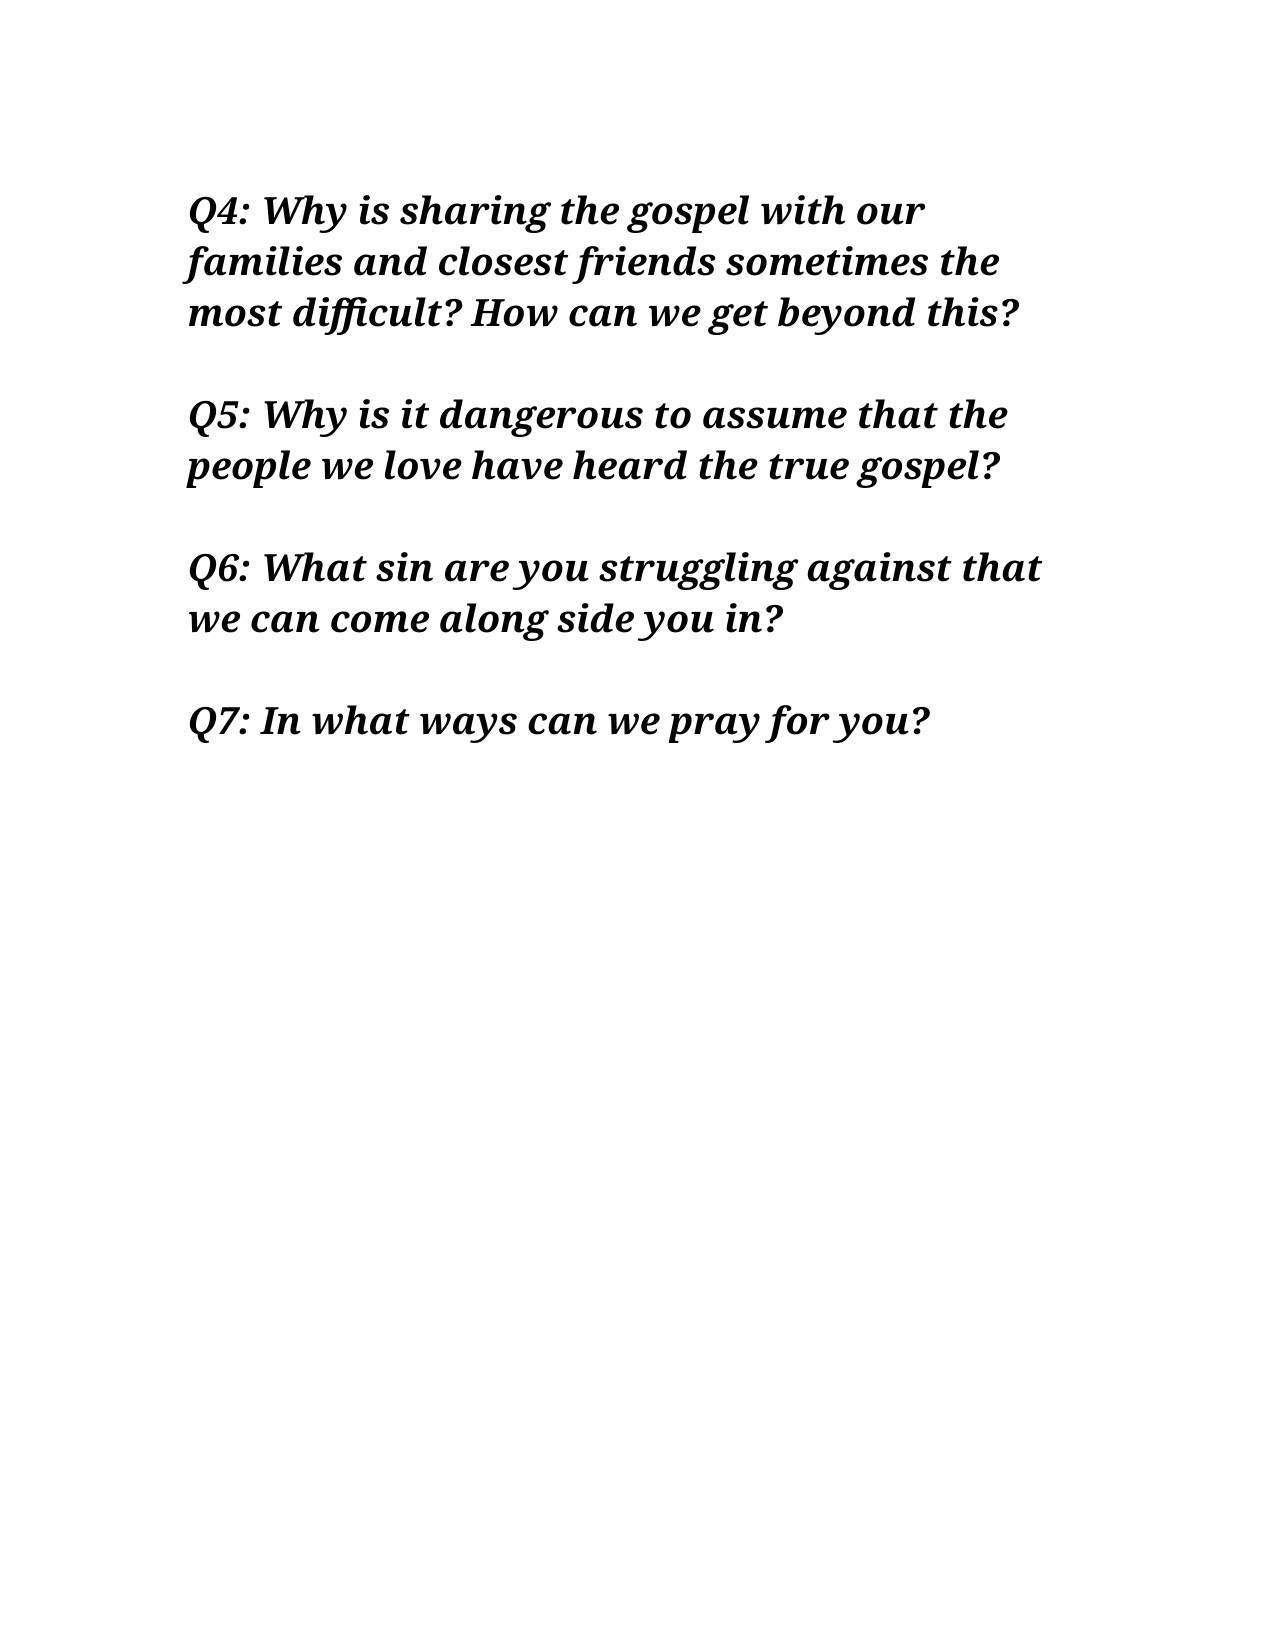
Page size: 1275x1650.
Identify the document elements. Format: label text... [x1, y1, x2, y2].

text Q6: What sin are you struggling against that we can come along side you in? [187, 541, 1087, 643]
text Q7: In what ways can we pray for you? [187, 694, 1087, 746]
text Q4: Why is sharing the gospel with our families and closest friends sometimes the most difficult? How can we get beyond this? [187, 184, 1087, 337]
text Q5: Why is it dangerous to assume that the people we love have heard the true gospel? [187, 388, 1087, 490]
